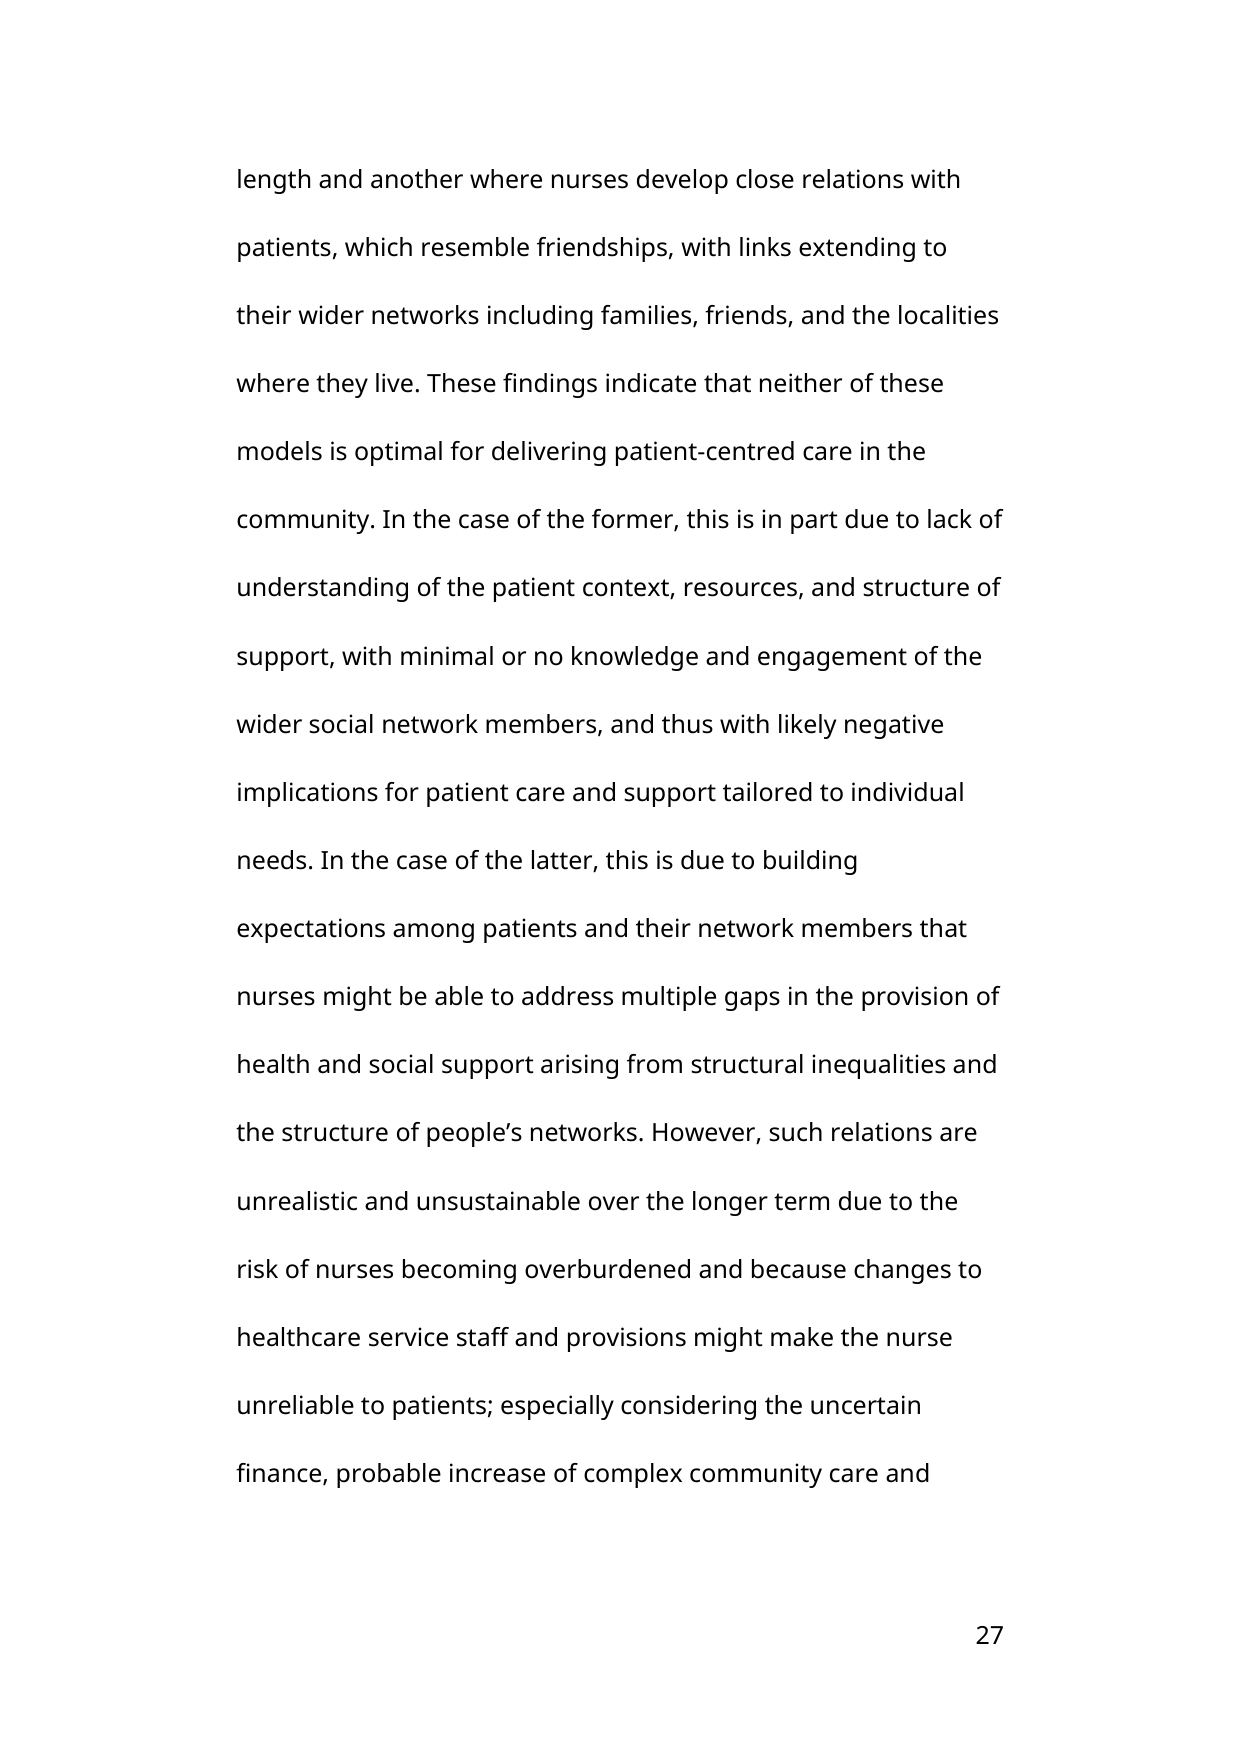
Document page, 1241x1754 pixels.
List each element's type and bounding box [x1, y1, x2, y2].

text [236, 161, 1004, 1490]
